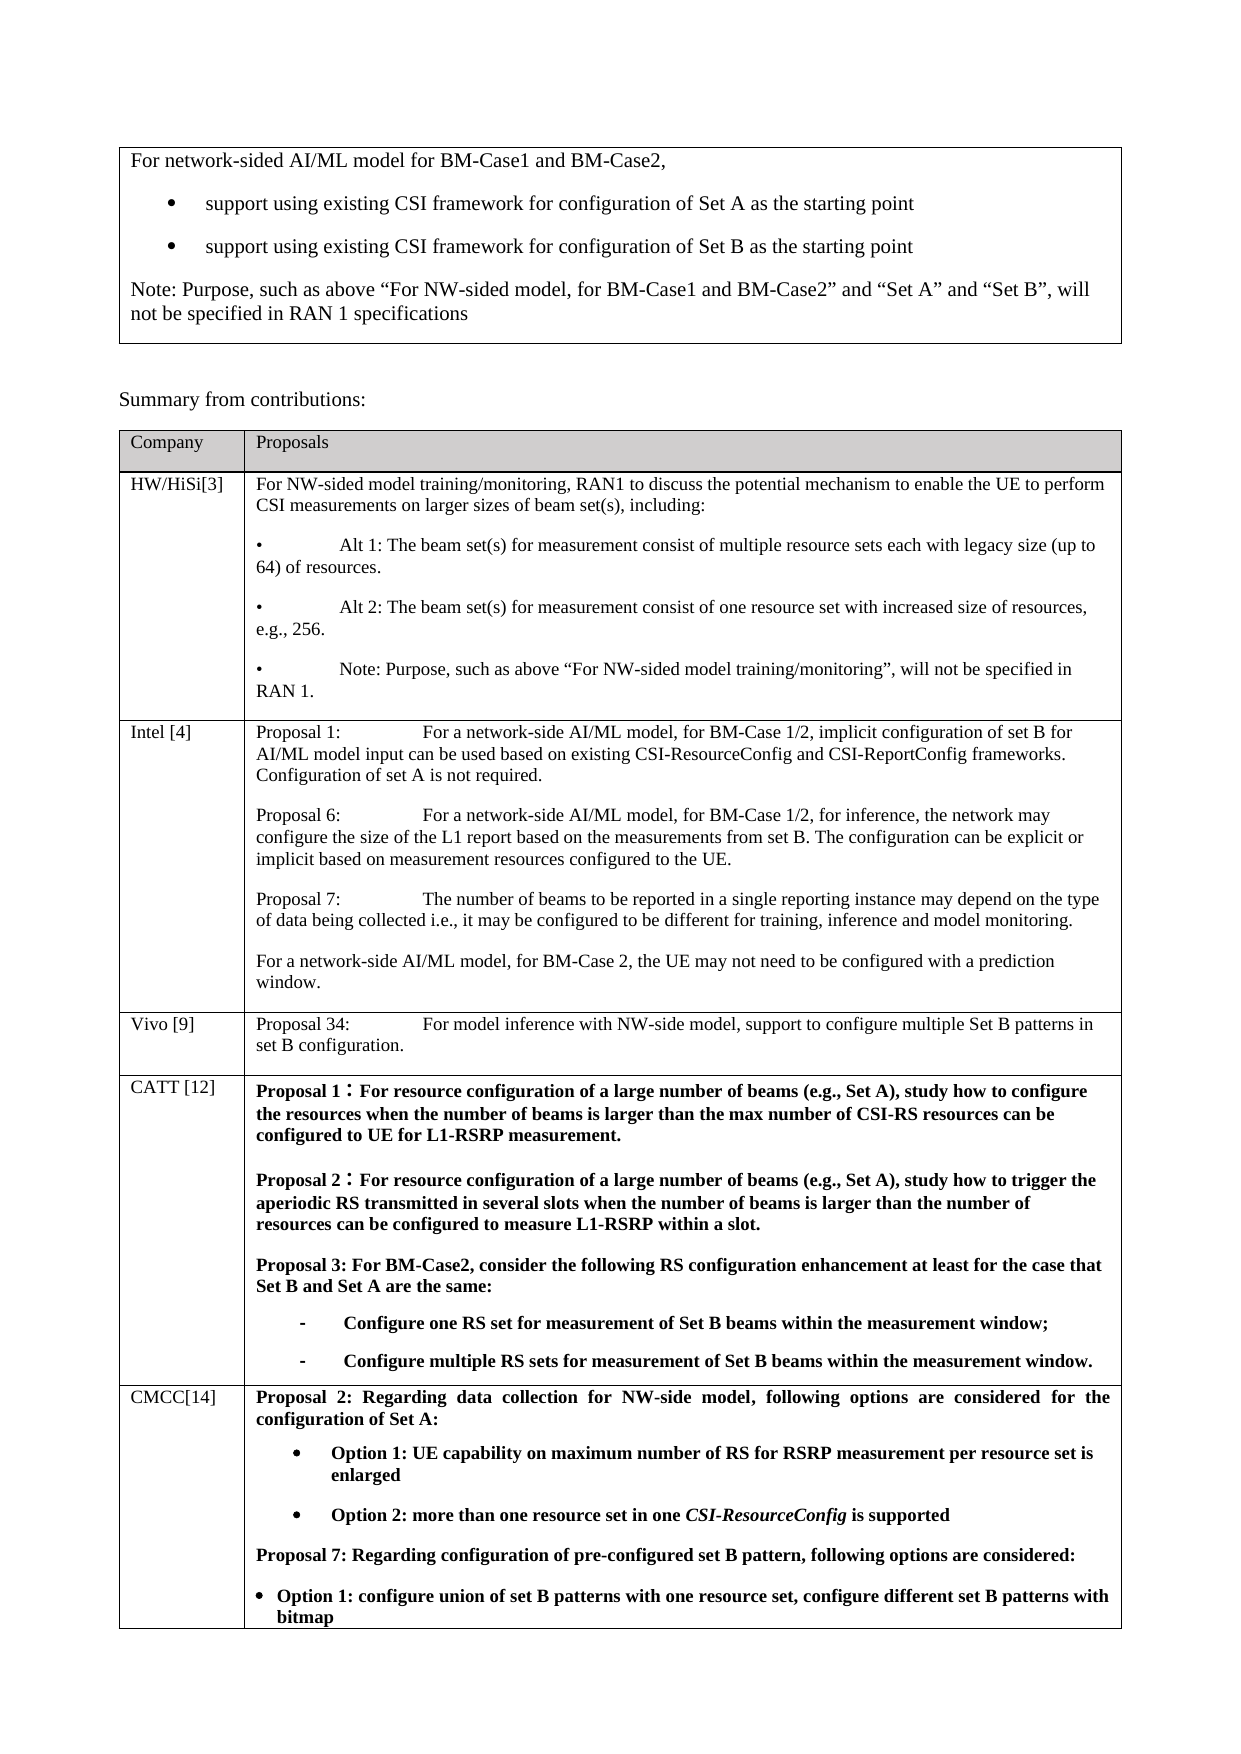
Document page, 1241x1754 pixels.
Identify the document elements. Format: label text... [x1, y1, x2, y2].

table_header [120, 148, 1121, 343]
text Summary from contributions: [118, 387, 1122, 411]
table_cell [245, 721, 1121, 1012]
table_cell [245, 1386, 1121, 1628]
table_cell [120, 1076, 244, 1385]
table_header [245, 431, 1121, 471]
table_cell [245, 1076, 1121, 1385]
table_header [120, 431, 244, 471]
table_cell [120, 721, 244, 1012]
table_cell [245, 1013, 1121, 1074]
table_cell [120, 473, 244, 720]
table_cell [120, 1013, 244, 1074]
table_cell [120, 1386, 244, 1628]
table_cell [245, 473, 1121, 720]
